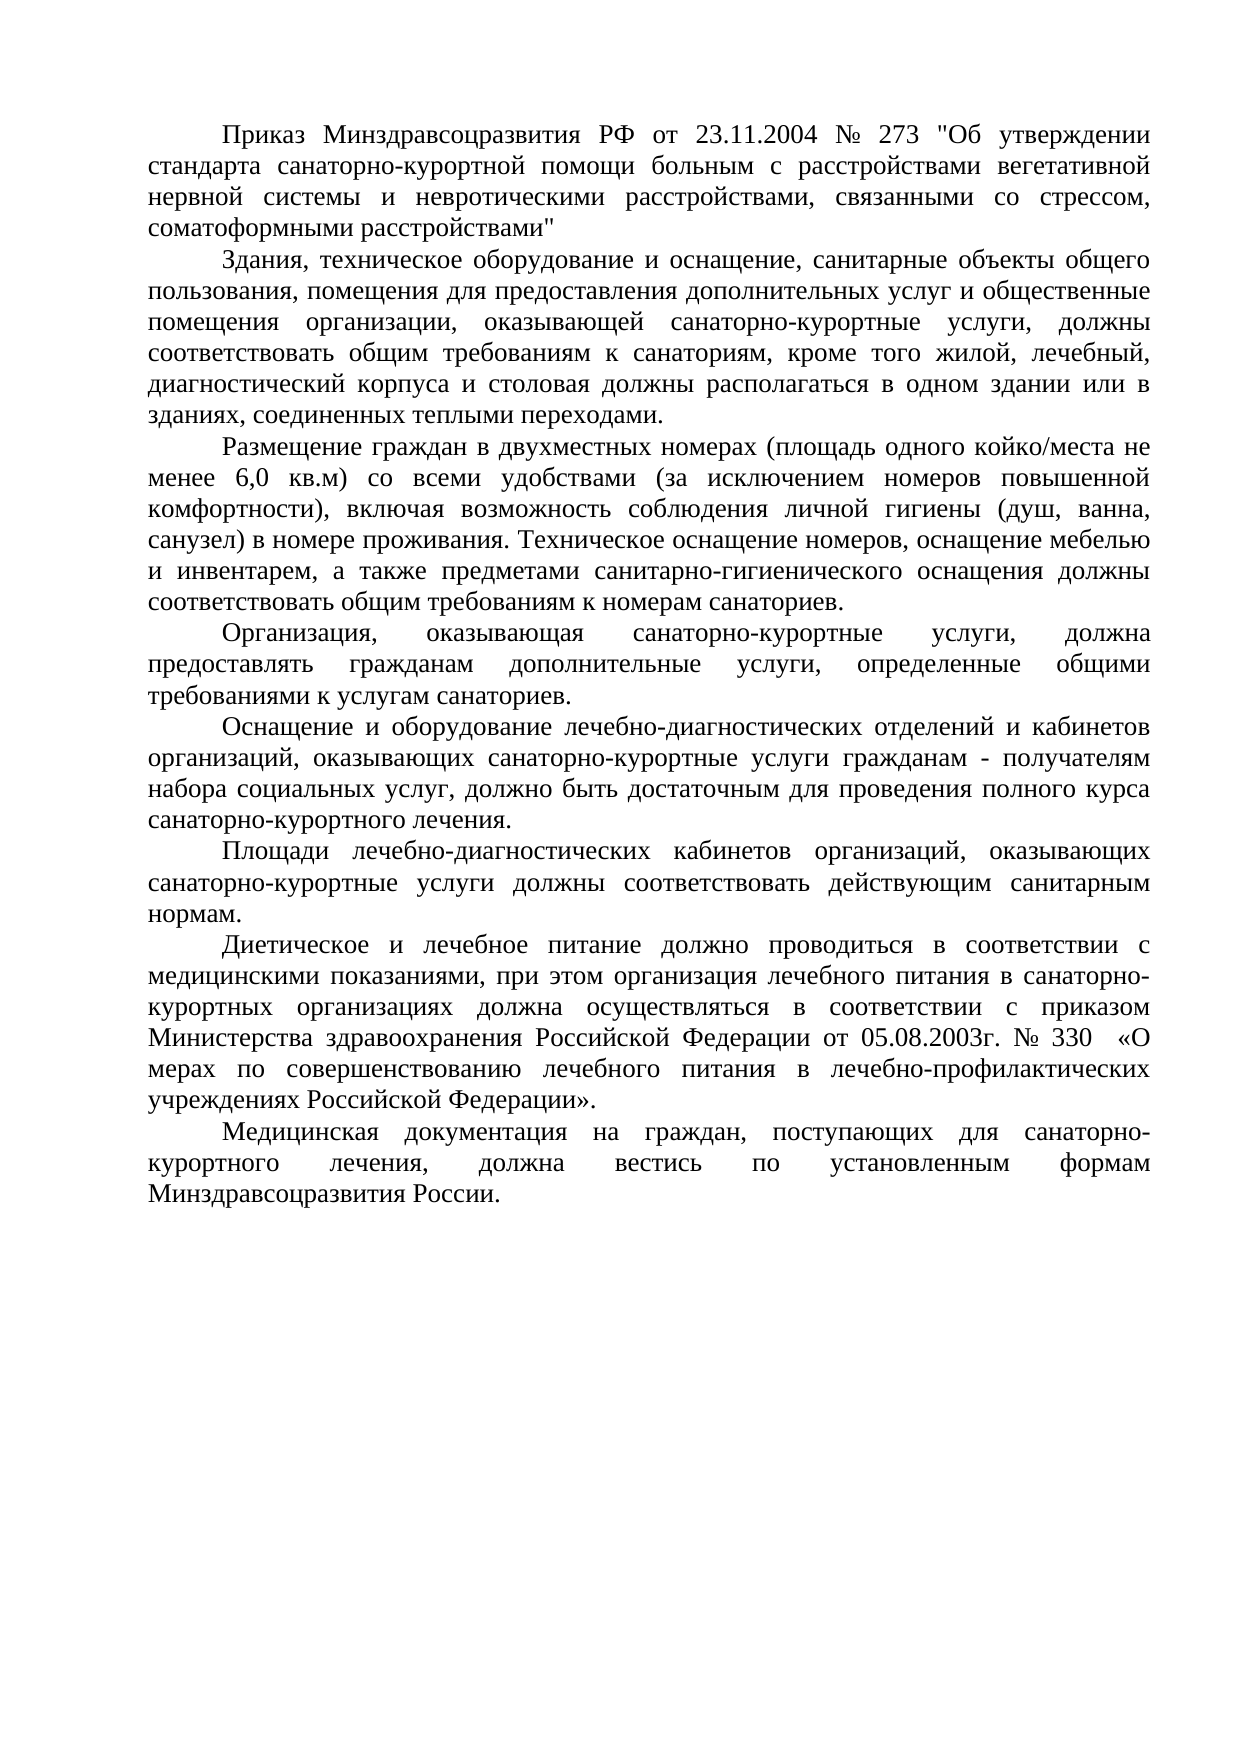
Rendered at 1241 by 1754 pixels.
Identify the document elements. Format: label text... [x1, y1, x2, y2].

text Диетическое и лечебное питание должно проводиться в соответствии с медицинскими показаниями, при этом организация лечебного питания в санаторно-курортных организациях должна осуществляться в соответствии с приказом Министерства здравоохранения Российской Федерации от 05.08.2003г. № 330 «О мерах по совершенствованию лечебного питания в лечебно-профилактических учреждениях Российской Федерации». [148, 928, 1152, 1115]
text Медицинская документация на граждан, поступающих для санаторно-курортного лечения, должна вестись по установленным формам Минздравсоцразвития России. [148, 1115, 1152, 1208]
text Организация, оказывающая санаторно-курортные услуги, должна предоставлять гражданам дополнительные услуги, определенные общими требованиями к услугам санаториев. [148, 616, 1152, 710]
text Приказ Минздравсоцразвития РФ от 23.11.2004 № 273 "Об утверждении стандарта санаторно-курортной помощи больным с расстройствами вегетативной нервной системы и невротическими расстройствами, связанными со стрессом, соматоформными расстройствами" [148, 118, 1152, 243]
text Площади лечебно-диагностических кабинетов организаций, оказывающих санаторно-курортные услуги должны соответствовать действующим санитарным нормам. [148, 834, 1152, 928]
text Размещение граждан в двухместных номерах (площадь одного койко/места не менее 6,0 кв.м) со всеми удобствами (за исключением номеров повышенной комфортности), включая возможность соблюдения личной гигиены (душ, ванна, санузел) в номере проживания. Техническое оснащение номеров, оснащение мебелью и инвентарем, а также предметами санитарно-гигиенического оснащения должны соответствовать общим требованиям к номерам санаториев. [148, 429, 1152, 616]
text Оснащение и оборудование лечебно-диагностических отделений и кабинетов организаций, оказывающих санаторно-курортные услуги гражданам - получателям набора социальных услуг, должно быть достаточным для проведения полного курса санаторно-курортного лечения. [148, 710, 1152, 834]
text Здания, техническое оборудование и оснащение, санитарные объекты общего пользования, помещения для предоставления дополнительных услуг и общественные помещения организации, оказывающей санаторно-курортные услуги, должны соответствовать общим требованиям к санаториям, кроме того жилой, лечебный, диагностический корпуса и столовая должны располагаться в одном здании или в зданиях, соединенных теплыми переходами. [148, 243, 1152, 429]
